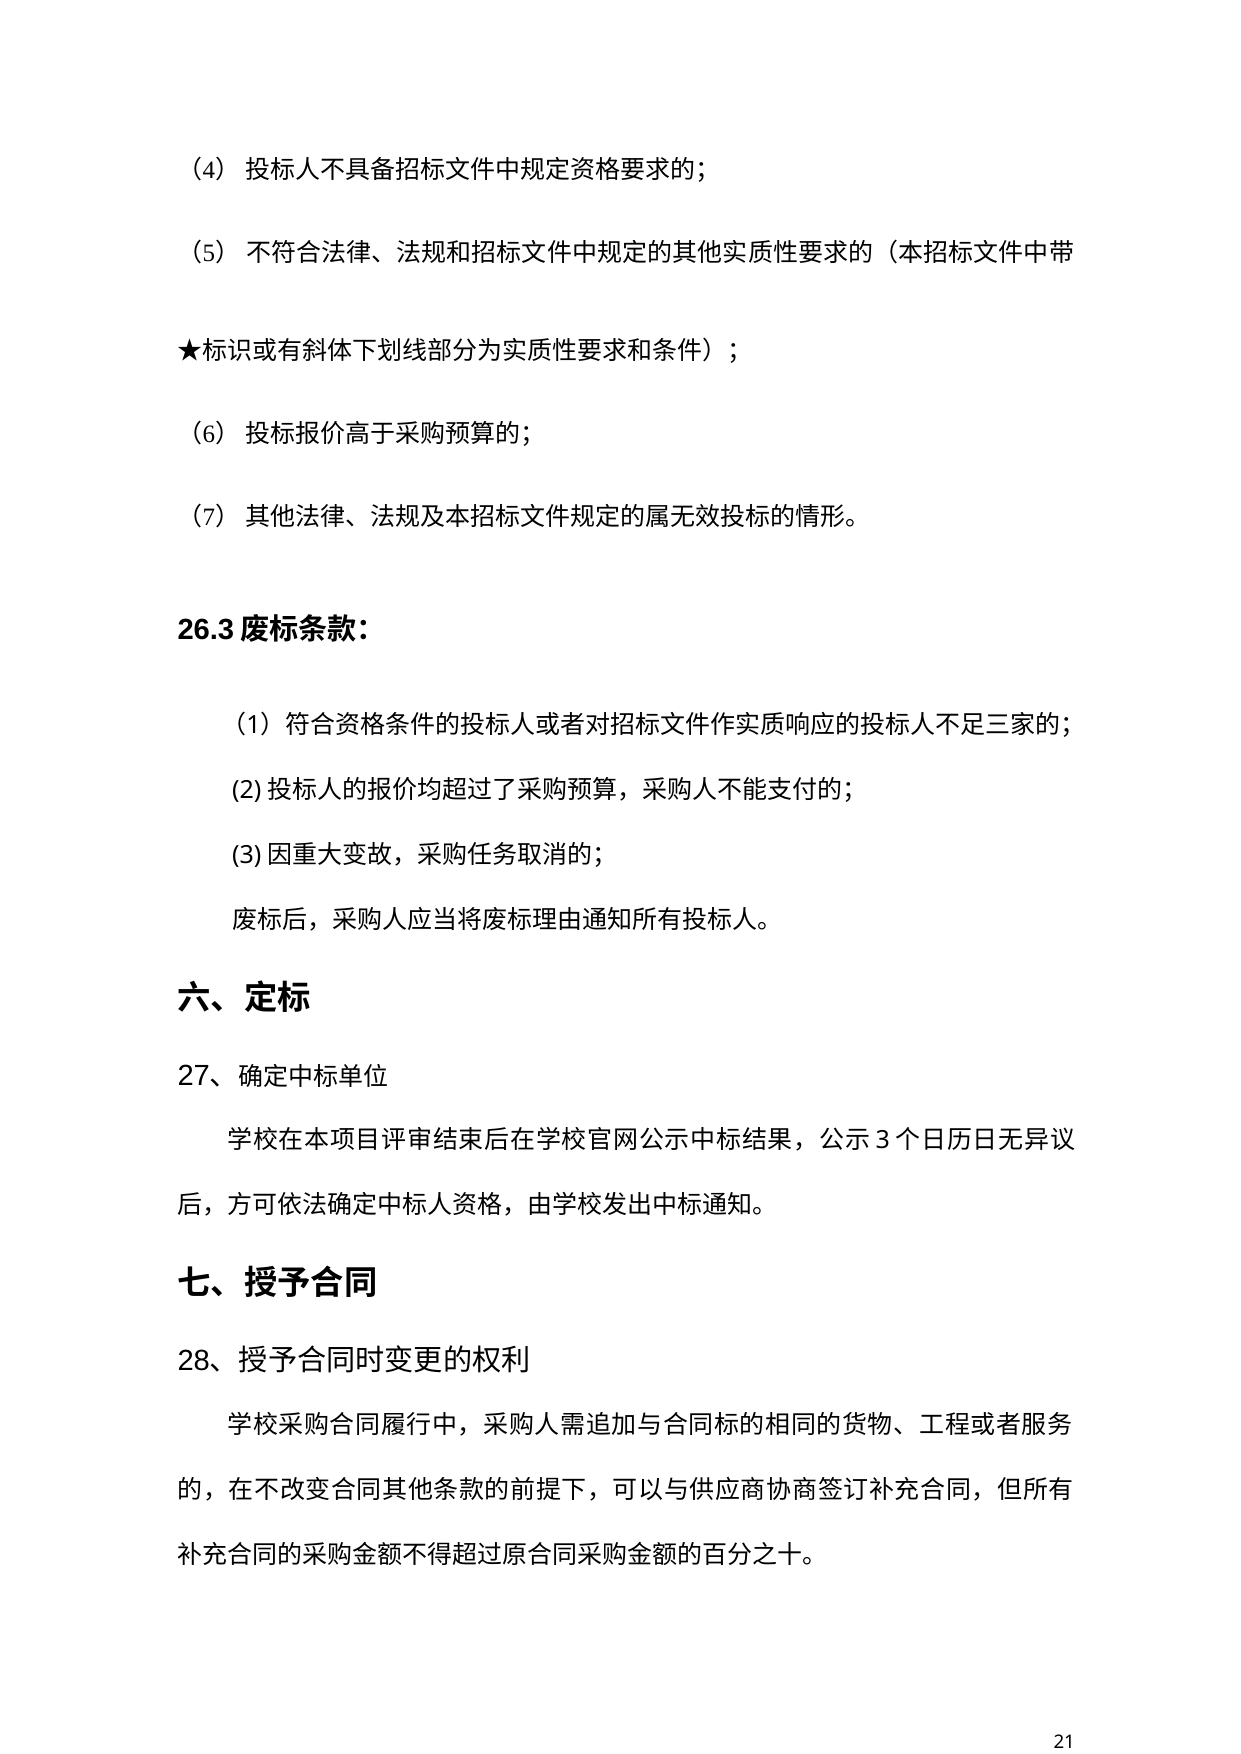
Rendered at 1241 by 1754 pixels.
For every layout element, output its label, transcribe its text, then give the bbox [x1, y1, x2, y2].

text 学校在本项目评审结束后在学校官网公示中标结果，公示3个日历日无异议后，方可依法确定中标人资格，由学校发出中标通知。 [177, 1105, 1075, 1235]
subtitle 七、授予合同 [177, 1247, 1075, 1312]
text （6） 投标报价高于采购预算的； [177, 399, 1075, 464]
text （7） 其他法律、法规及本招标文件规定的属无效投标的情形。 [177, 482, 1075, 547]
text （1）符合资格条件的投标人或者对招标文件作实质响应的投标人不足三家的； [221, 690, 1075, 755]
subtitle 28、授予合同时变更的权利 [177, 1325, 1075, 1390]
subtitle 26.3废标条款： [177, 594, 1075, 659]
text （5） 不符合法律、法规和招标文件中规定的其他实质性要求的（本招标文件中带★标识或有斜体下划线部分为实质性要求和条件）； [177, 218, 1075, 381]
text (2) 投标人的报价均超过了采购预算，采购人不能支付的； [232, 755, 1075, 820]
text 学校采购合同履行中，采购人需追加与合同标的相同的货物、工程或者服务的，在不改变合同其他条款的前提下，可以与供应商协商签订补充合同，但所有补充合同的采购金额不得超过原合同采购金额的百分之十。 [177, 1390, 1075, 1585]
text 废标后，采购人应当将废标理由通知所有投标人。 [232, 885, 1075, 950]
subtitle 六、定标 [177, 962, 1075, 1027]
text （4） 投标人不具备招标文件中规定资格要求的； [177, 135, 1075, 200]
text (3) 因重大变故，采购任务取消的； [232, 820, 1075, 885]
subtitle 27、确定中标单位 [177, 1040, 1075, 1105]
